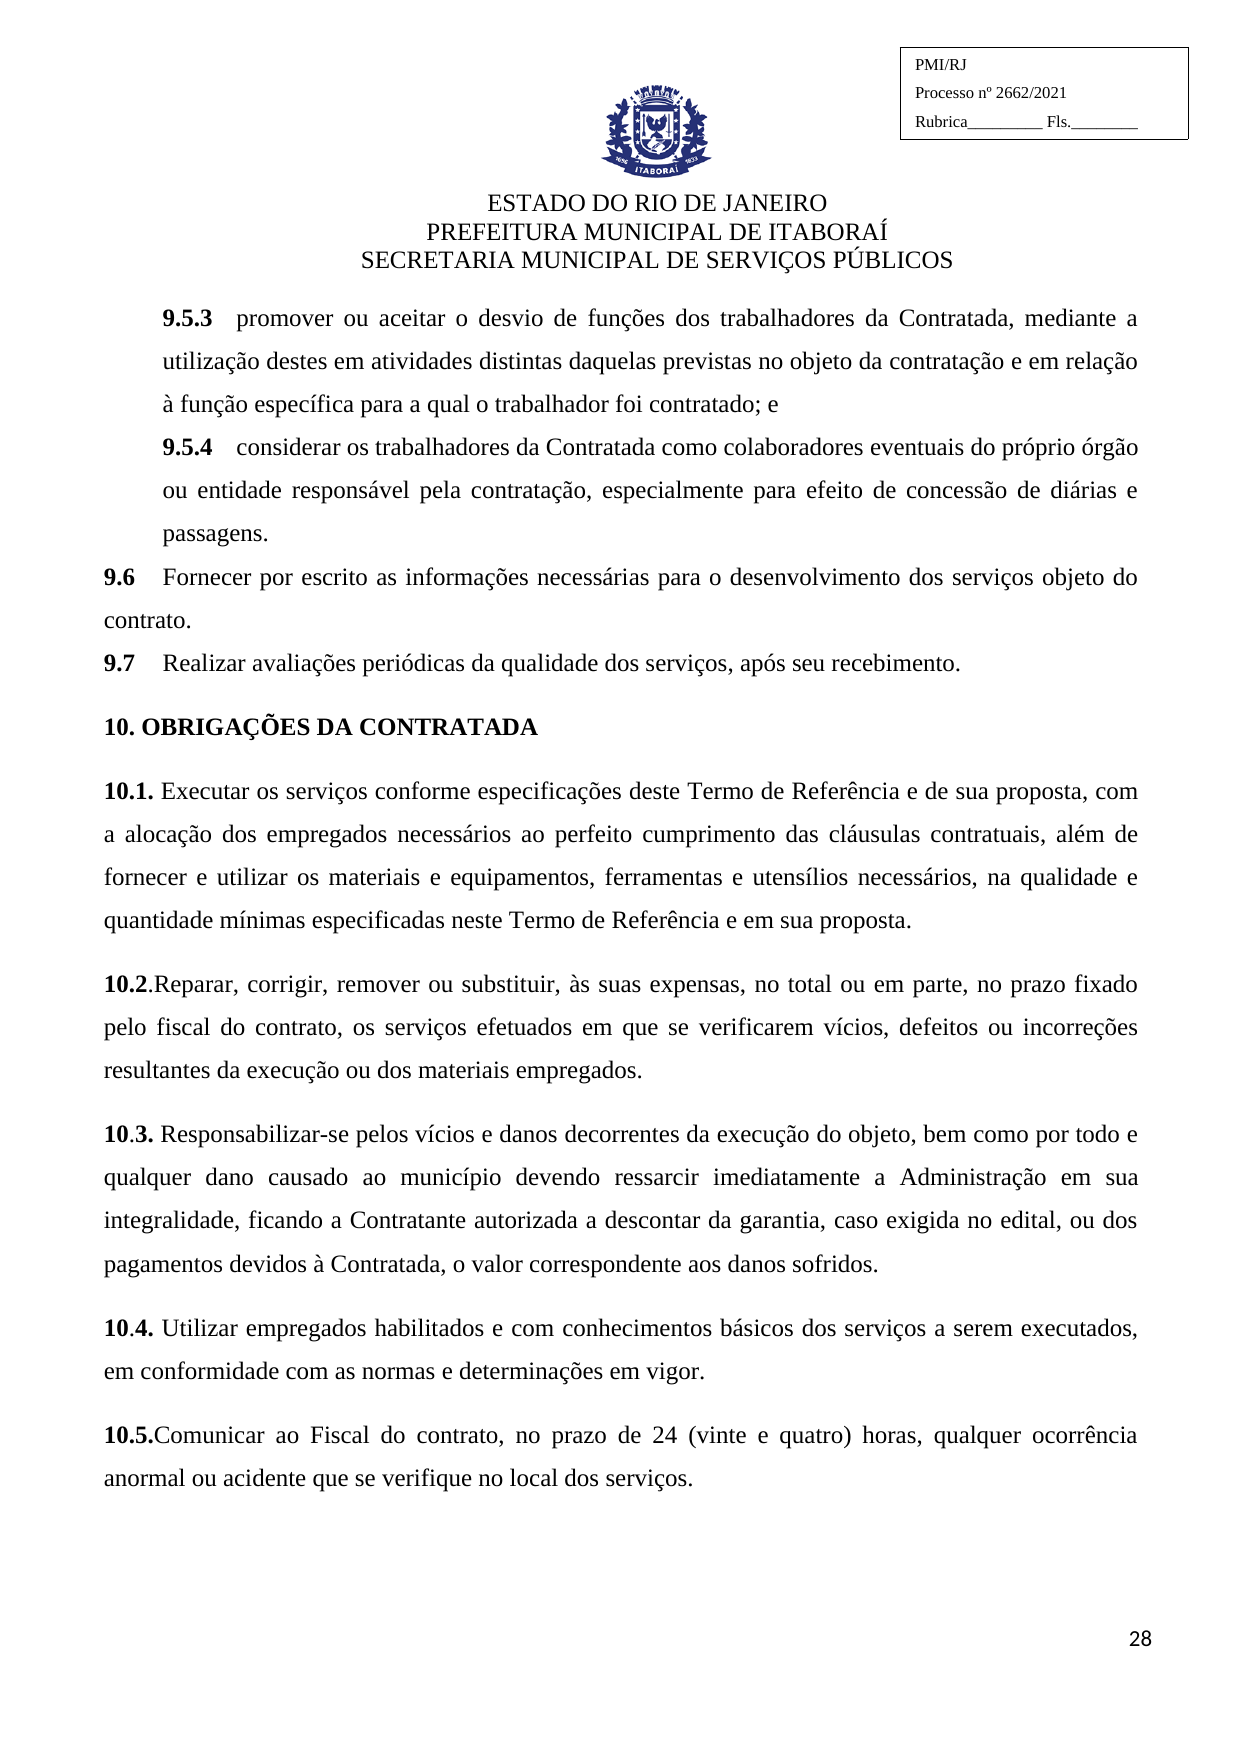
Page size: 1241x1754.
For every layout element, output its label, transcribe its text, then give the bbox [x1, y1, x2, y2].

list Realizar avaliações periódicas da qualidade dos serviços, após seu recebimento. [103, 648, 1139, 677]
text 10.5.Comunicar ao Fiscal do contrato, no prazo de 24 (vinte e quatro) horas, qualquer ocorrência anormal ou acidente que se verifique no local dos serviços. [103, 1420, 1139, 1492]
list promover ou aceitar o desvio de funções dos trabalhadores da Contratada, mediante a utilização destes em atividades distintas daquelas previstas no objeto da contratação e em relação à função específica para a qual o trabalhador foi contratado; e [162, 303, 1139, 418]
text 10.2.Reparar, corrigir, remover ou substituir, às suas expensas, no total ou em parte, no prazo fixado pelo fiscal do contrato, os serviços efetuados em que se verificarem vícios, defeitos ou incorreções resultantes da execução ou dos materiais empregados. [103, 969, 1139, 1084]
list considerar os trabalhadores da Contratada como colaboradores eventuais do próprio órgão ou entidade responsável pela contratação, especialmente para efeito de concessão de diárias e passagens. [162, 432, 1139, 547]
picture [598, 73, 716, 188]
list Fornecer por escrito as informações necessárias para o desenvolvimento dos serviços objeto do contrato. [103, 562, 1139, 633]
text 10. OBRIGAÇÕES DA CONTRATADA [103, 712, 1139, 741]
text 10.1. Executar os serviços conforme especificações deste Termo de Referência e de sua proposta, com a alocação dos empregados necessários ao perfeito cumprimento das cláusulas contratuais, além de fornecer e utilizar os materiais e equipamentos, ferramentas e utensílios necessários, na qualidade e quantidade mínimas especificadas neste Termo de Referência e em sua proposta. [103, 776, 1139, 934]
text 10.3. Responsabilizar-se pelos vícios e danos decorrentes da execução do objeto, bem como por todo e qualquer dano causado ao município devendo ressarcir imediatamente a Administração em sua integralidade, ficando a Contratante autorizada a descontar da garantia, caso exigida no edital, ou dos pagamentos devidos à Contratada, o valor correspondente aos danos sofridos. [103, 1119, 1139, 1277]
text 10.4. Utilizar empregados habilitados e com conhecimentos básicos dos serviços a serem executados, em conformidade com as normas e determinações em vigor. [103, 1313, 1139, 1384]
